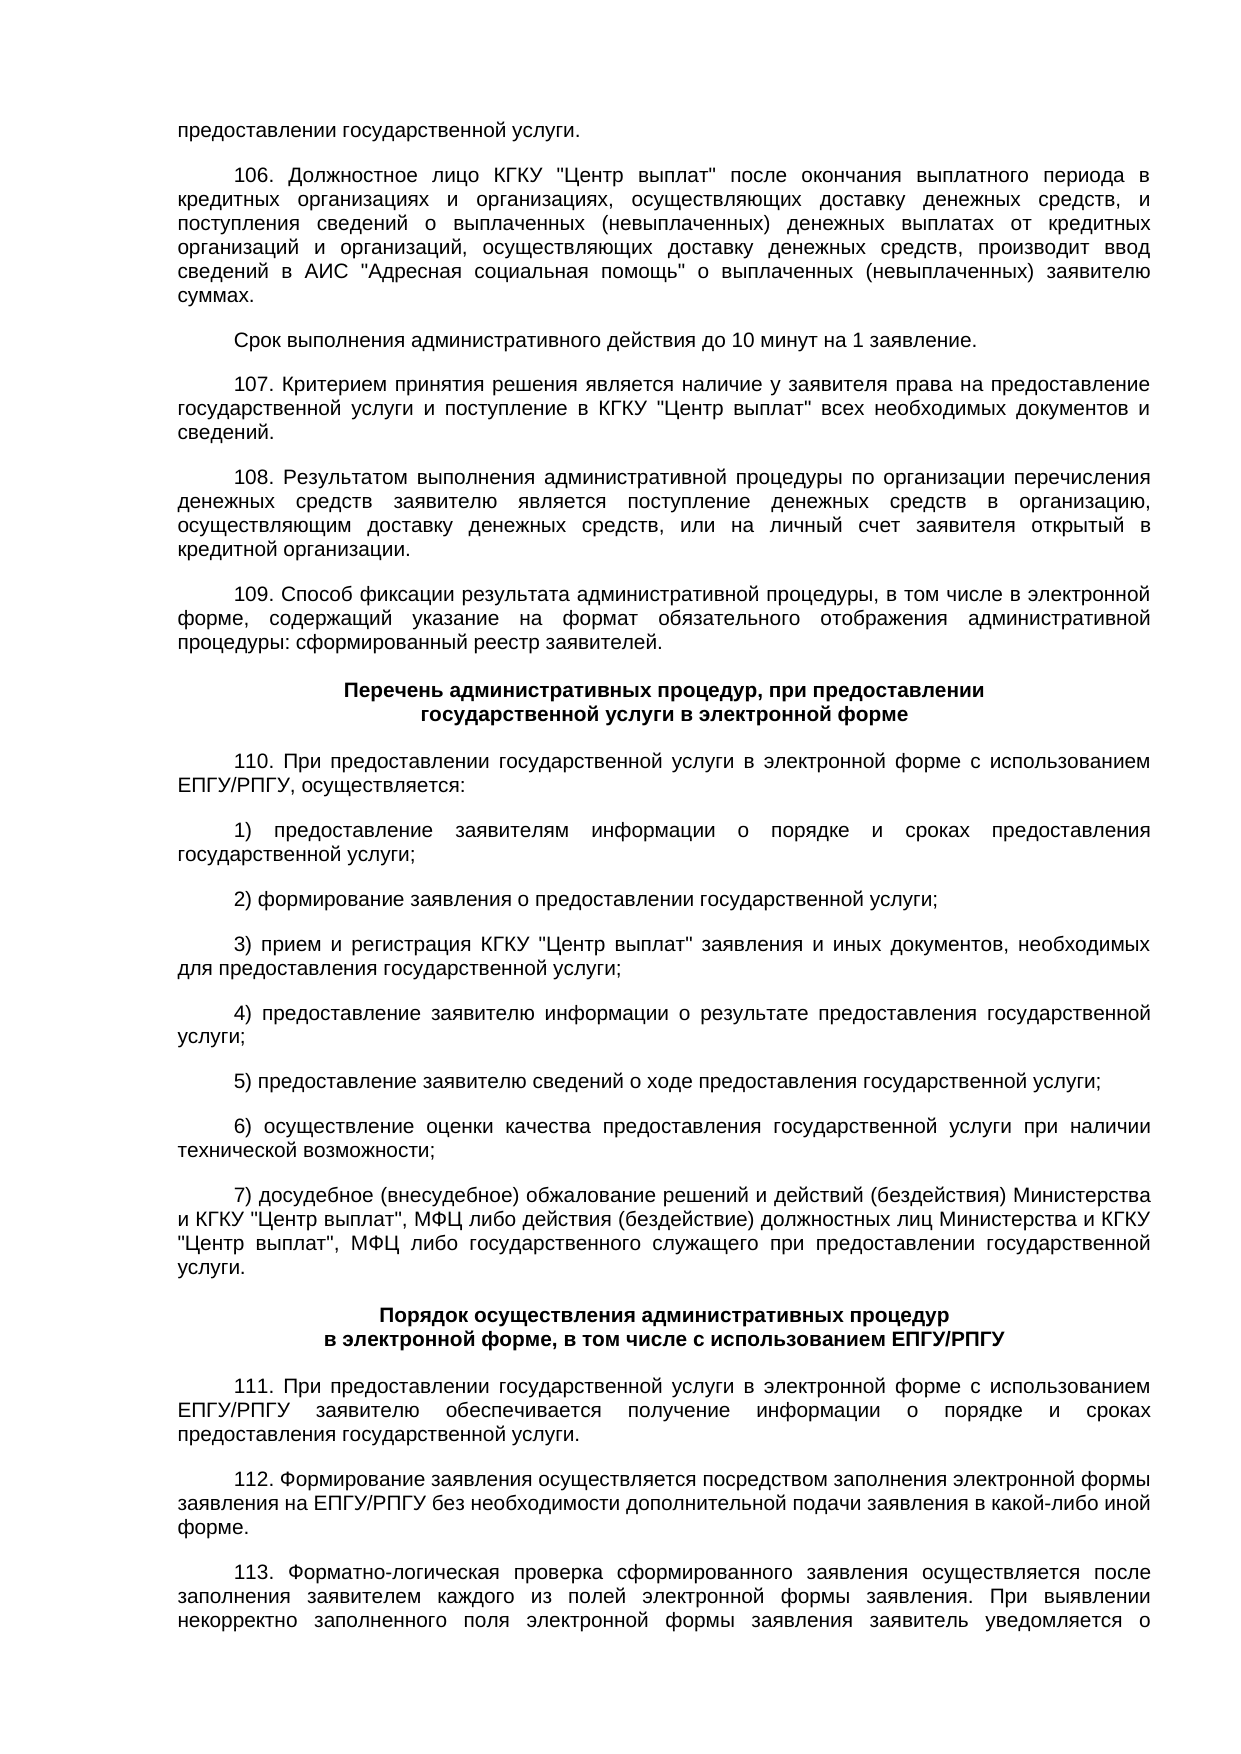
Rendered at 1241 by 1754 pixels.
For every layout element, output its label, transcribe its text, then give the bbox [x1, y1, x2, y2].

text 3) прием и регистрация КГКУ "Центр выплат" заявления и иных документов, необходимых для предоставления государственной услуги; [177, 932, 1152, 979]
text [177, 1560, 1152, 1632]
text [177, 118, 1152, 142]
text Срок выполнения административного действия до 10 минут на 1 заявление. [177, 327, 1152, 351]
title государственной услуги в электронной форме [177, 701, 1152, 725]
text 108. Результатом выполнения административной процедуры по организации перечисления денежных средств заявителю является поступление денежных средств в организацию, осуществляющим доставку денежных средств, или на личный счет заявителя открытый в кредитной организации. [177, 465, 1152, 561]
text 4) предоставление заявителю информации о результате предоставления государственной услуги; [177, 1000, 1152, 1048]
text 112. Формирование заявления осуществляется посредством заполнения электронной формы заявления на ЕПГУ/РПГУ без необходимости дополнительной подачи заявления в какой-либо иной форме. [177, 1467, 1152, 1539]
text 106. Должностное лицо КГКУ "Центр выплат" после окончания выплатного периода в кредитных организациях и организациях, осуществляющих доставку денежных средств, и поступления сведений о выплаченных (невыплаченных) денежных выплатах от кредитных организаций и организаций, осуществляющих доставку денежных средств, производит ввод сведений в АИС "Адресная социальная помощь" о выплаченных (невыплаченных) заявителю суммах. [177, 163, 1152, 307]
text 5) предоставление заявителю сведений о ходе предоставления государственной услуги; [177, 1069, 1152, 1093]
text 6) осуществление оценки качества предоставления государственной услуги при наличии технической возможности; [177, 1114, 1152, 1162]
title Перечень административных процедур, при предоставлении [177, 677, 1152, 701]
title Порядок осуществления административных процедур [177, 1302, 1152, 1326]
text 1) предоставление заявителям информации о порядке и сроках предоставления государственной услуги; [177, 818, 1152, 866]
text 109. Способ фиксации результата административной процедуры, в том числе в электронной форме, содержащий указание на формат обязательного отображения административной процедуры: сформированный реестр заявителей. [177, 582, 1152, 653]
text 111. При предоставлении государственной услуги в электронной форме с использованием ЕПГУ/РПГУ заявителю обеспечивается получение информации о порядке и сроках предоставления государственной услуги. [177, 1374, 1152, 1446]
text 2) формирование заявления о предоставлении государственной услуги; [177, 887, 1152, 911]
title в электронной форме, в том числе с использованием ЕПГУ/РПГУ [177, 1326, 1152, 1350]
text 107. Критерием принятия решения является наличие у заявителя права на предоставление государственной услуги и поступление в КГКУ "Центр выплат" всех необходимых документов и сведений. [177, 372, 1152, 444]
text 110. При предоставлении государственной услуги в электронной форме с использованием ЕПГУ/РПГУ, осуществляется: [177, 749, 1152, 797]
text 7) досудебное (внесудебное) обжалование решений и действий (бездействия) Министерства и КГКУ "Центр выплат", МФЦ либо действия (бездействие) должностных лиц Министерства и КГКУ "Центр выплат", МФЦ либо государственного служащего при предоставлении государственной услуги. [177, 1183, 1152, 1278]
